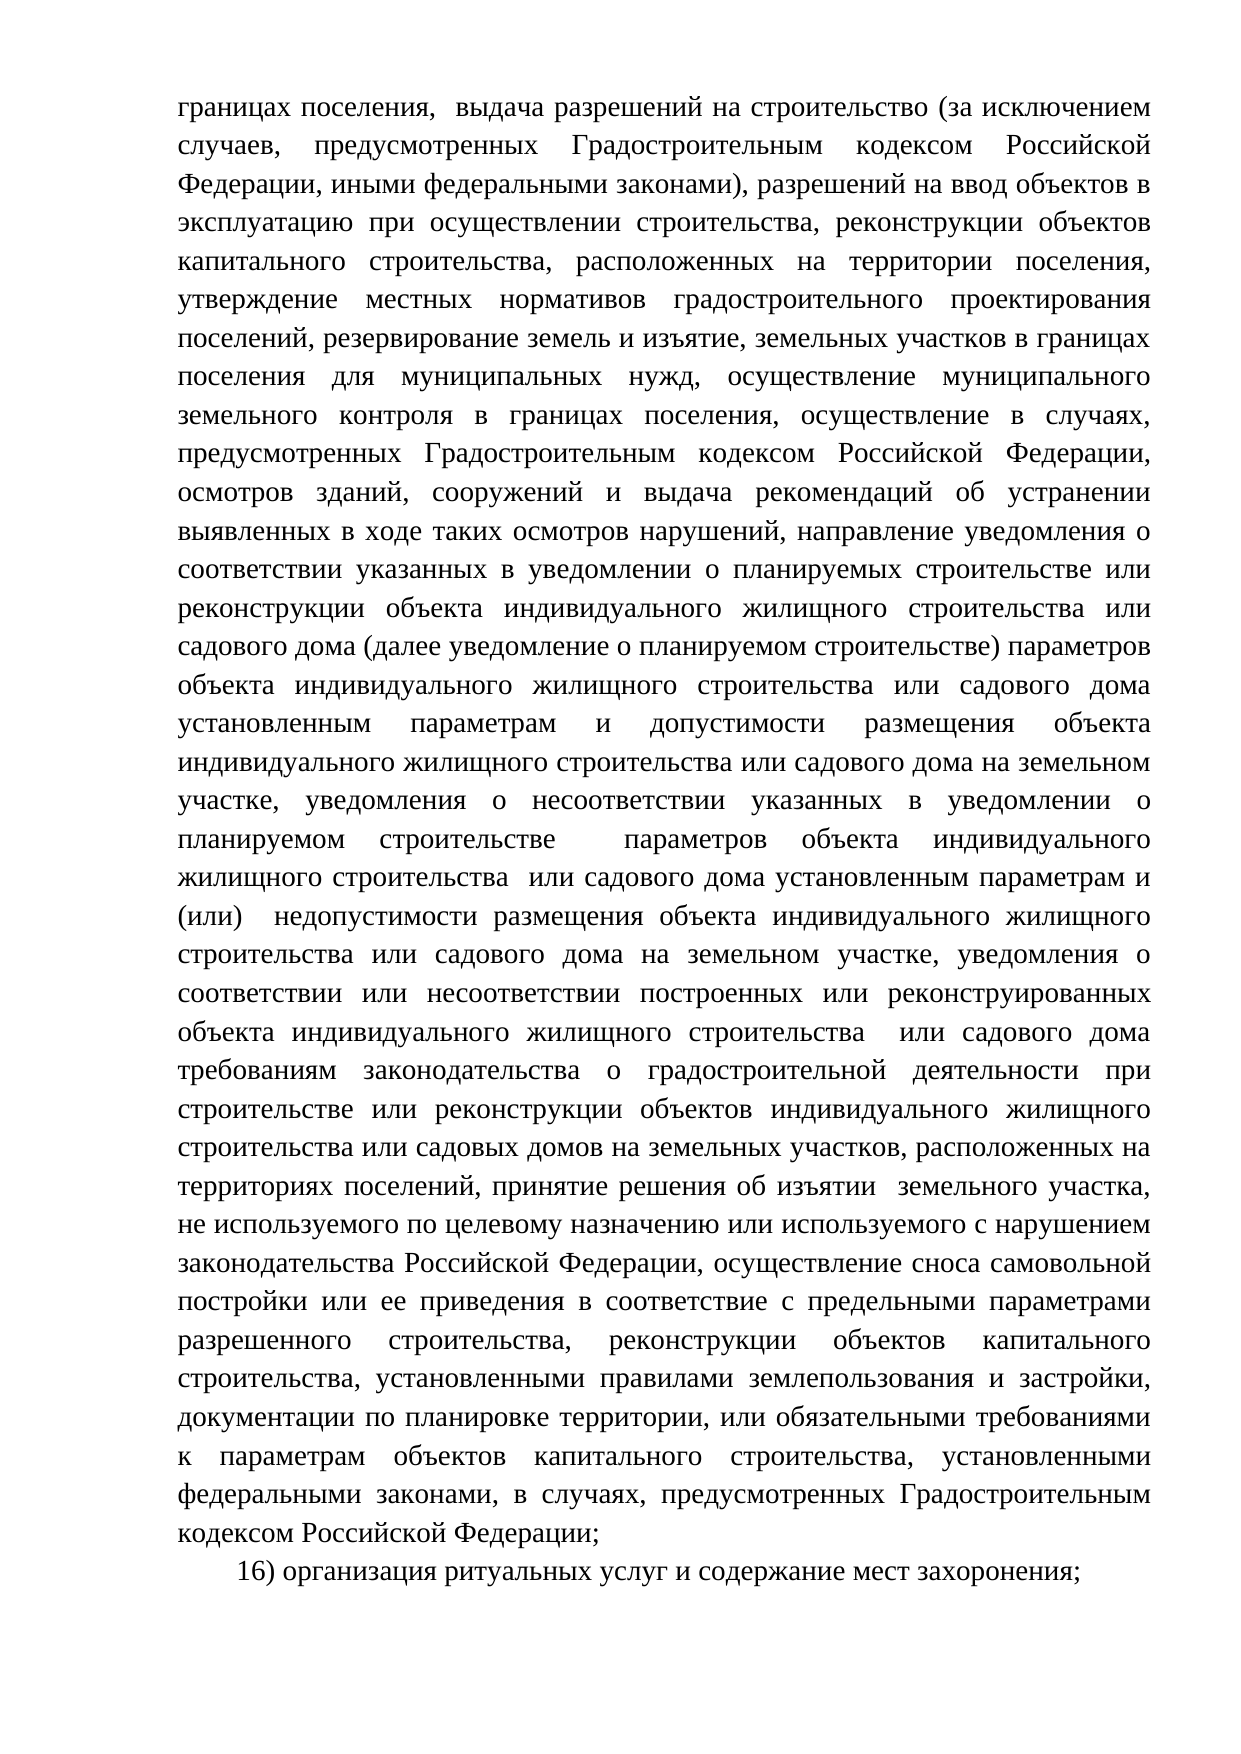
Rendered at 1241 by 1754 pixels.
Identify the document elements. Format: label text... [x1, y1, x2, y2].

list 16) организация ритуальных услуг и содержание мест захоронения; [177, 1553, 1152, 1587]
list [177, 89, 1152, 1548]
